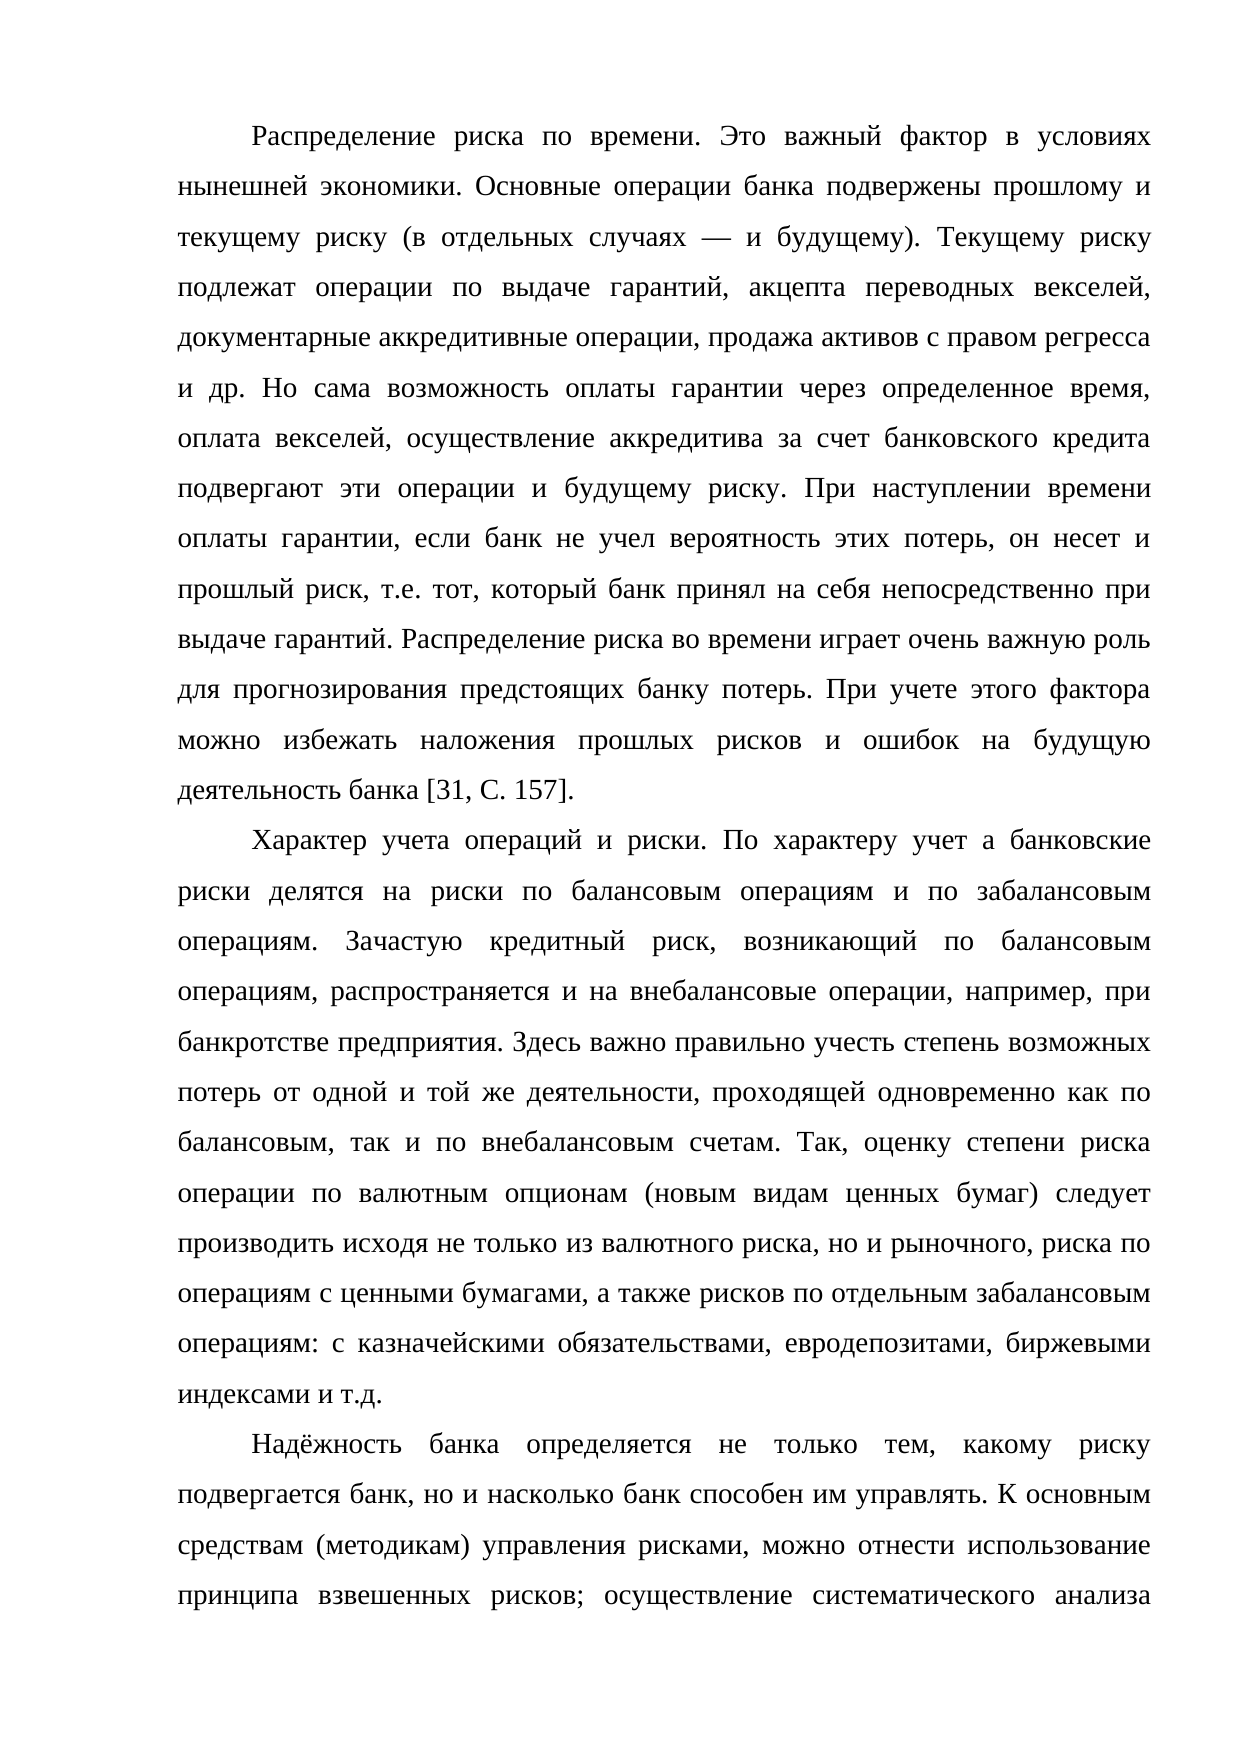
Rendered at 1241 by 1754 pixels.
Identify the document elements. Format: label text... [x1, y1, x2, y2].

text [177, 1426, 1152, 1611]
text Распределение риска по времени. Это важный фактор в условиях нынешней экономики. Основные операции банка подвержены прошлому и текущему риску (в отдельных случаях — и будущему). Текущему риску подлежат операции по выдаче гарантий, акцепта переводных векселей, документарные аккредитивные операции, продажа активов с правом регресса и др. Но сама возможность оплаты гарантии через определенное время, оплата векселей, осуществление аккредитива за счет банковского кредита подвергают эти операции и будущему риску. При наступлении времени оплаты гарантии, если банк не учел вероятность этих потерь, он несет и прошлый риск, т.е. тот, который банк принял на себя непосредственно при выдаче гарантий. Распределение риска во времени играет очень важную роль для прогнозирования предстоящих банку потерь. При учете этого фактора можно избежать наложения прошлых рисков и ошибок на будущую деятельность банка [31, С. 157]. [177, 118, 1152, 806]
text Характер учета операций и риски. По характеру учет а банковские риски делятся на риски по балансовым операциям и по забалансовым операциям. Зачастую кредитный риск, возникающий по балансовым операциям, распространяется и на внебалансовые операции, например, при банкротстве предприятия. Здесь важно правильно учесть степень возможных потерь от одной и той же деятельности, проходящей одновременно как по балансовым, так и по внебалансовым счетам. Так, оценку степени риска операции по валютным опционам (новым видам ценных бумаг) следует производить исходя не только из валютного риска, но и рыночного, риска по операциям с ценными бумагами, а также рисков по отдельным забалансовым операциям: с казначейскими обязательствами, евродепозитами, биржевыми индексами и т.д. [177, 822, 1152, 1409]
